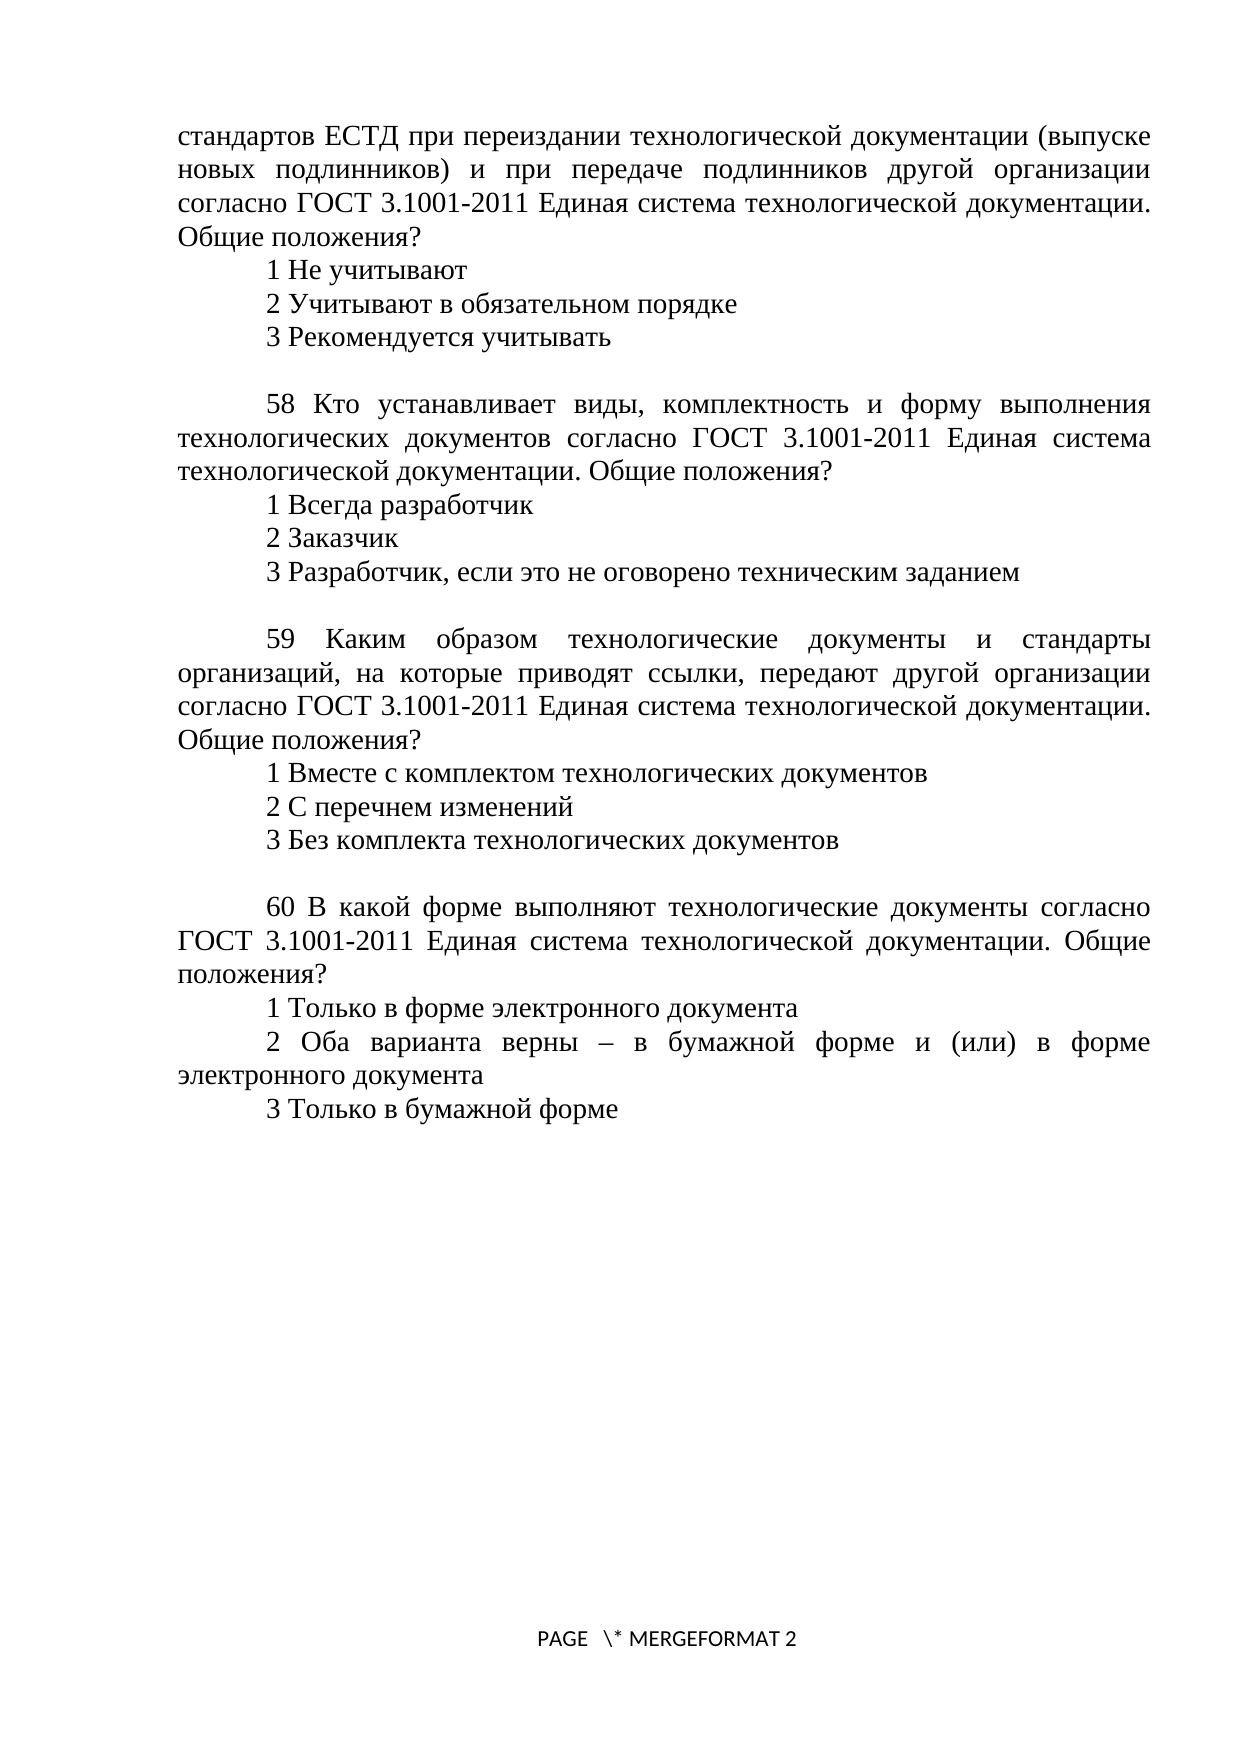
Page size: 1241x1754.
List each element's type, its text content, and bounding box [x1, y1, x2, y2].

text 1 Только в форме электронного документа [177, 990, 1152, 1024]
text 60 В какой форме выполняют технологические документы согласно ГОСТ 3.1001-2011 Единая система технологической документации. Общие положения? [177, 889, 1152, 990]
text 2 Оба варианта верны – в бумажной форме и (или) в форме электронного документа [177, 1024, 1152, 1091]
text 3 Без комплекта технологических документов [177, 822, 1152, 856]
text 58 Кто устанавливает виды, комплектность и форму выполнения технологических документов согласно ГОСТ 3.1001-2011 Единая система технологической документации. Общие положения? [177, 386, 1152, 487]
text 3 Только в бумажной форме [177, 1091, 1152, 1124]
text 1 Всегда разработчик [177, 487, 1152, 521]
text 2 С перечнем изменений [177, 789, 1152, 822]
text 1 Вместе с комплектом технологических документов [177, 755, 1152, 789]
text 59 Каким образом технологические документы и стандарты организаций, на которые приводят ссылки, передают другой организации согласно ГОСТ 3.1001-2011 Единая система технологической документации. Общие положения? [177, 621, 1152, 755]
text 1 Не учитывают [177, 252, 1152, 286]
text 3 Рекомендуется учитывать [177, 319, 1152, 353]
text 2 Учитывают в обязательном порядке [177, 286, 1152, 319]
text 2 Заказчик [177, 521, 1152, 554]
text 3 Разработчик, если это не оговорено техническим заданием [177, 554, 1152, 588]
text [177, 118, 1152, 252]
